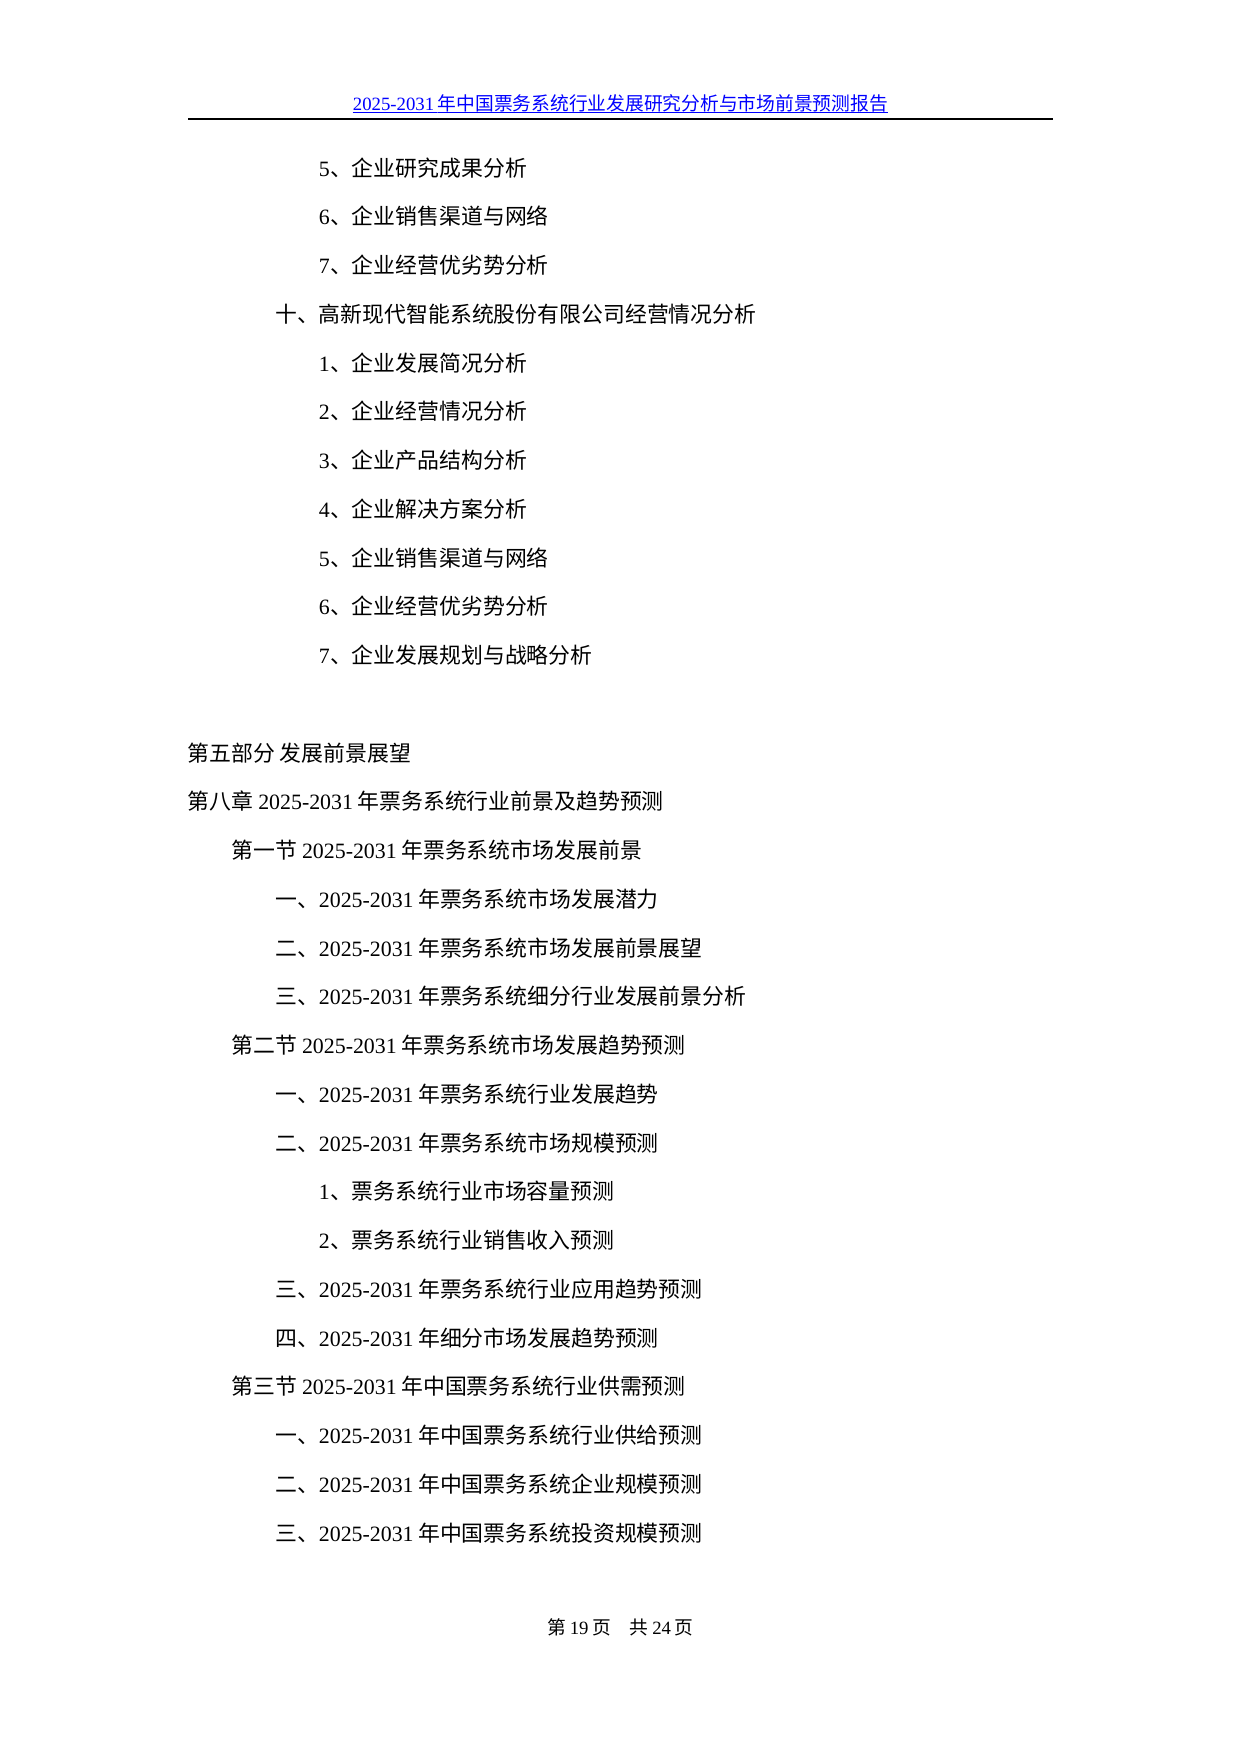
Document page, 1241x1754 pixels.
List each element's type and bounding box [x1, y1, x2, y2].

text [187, 150, 1053, 1548]
